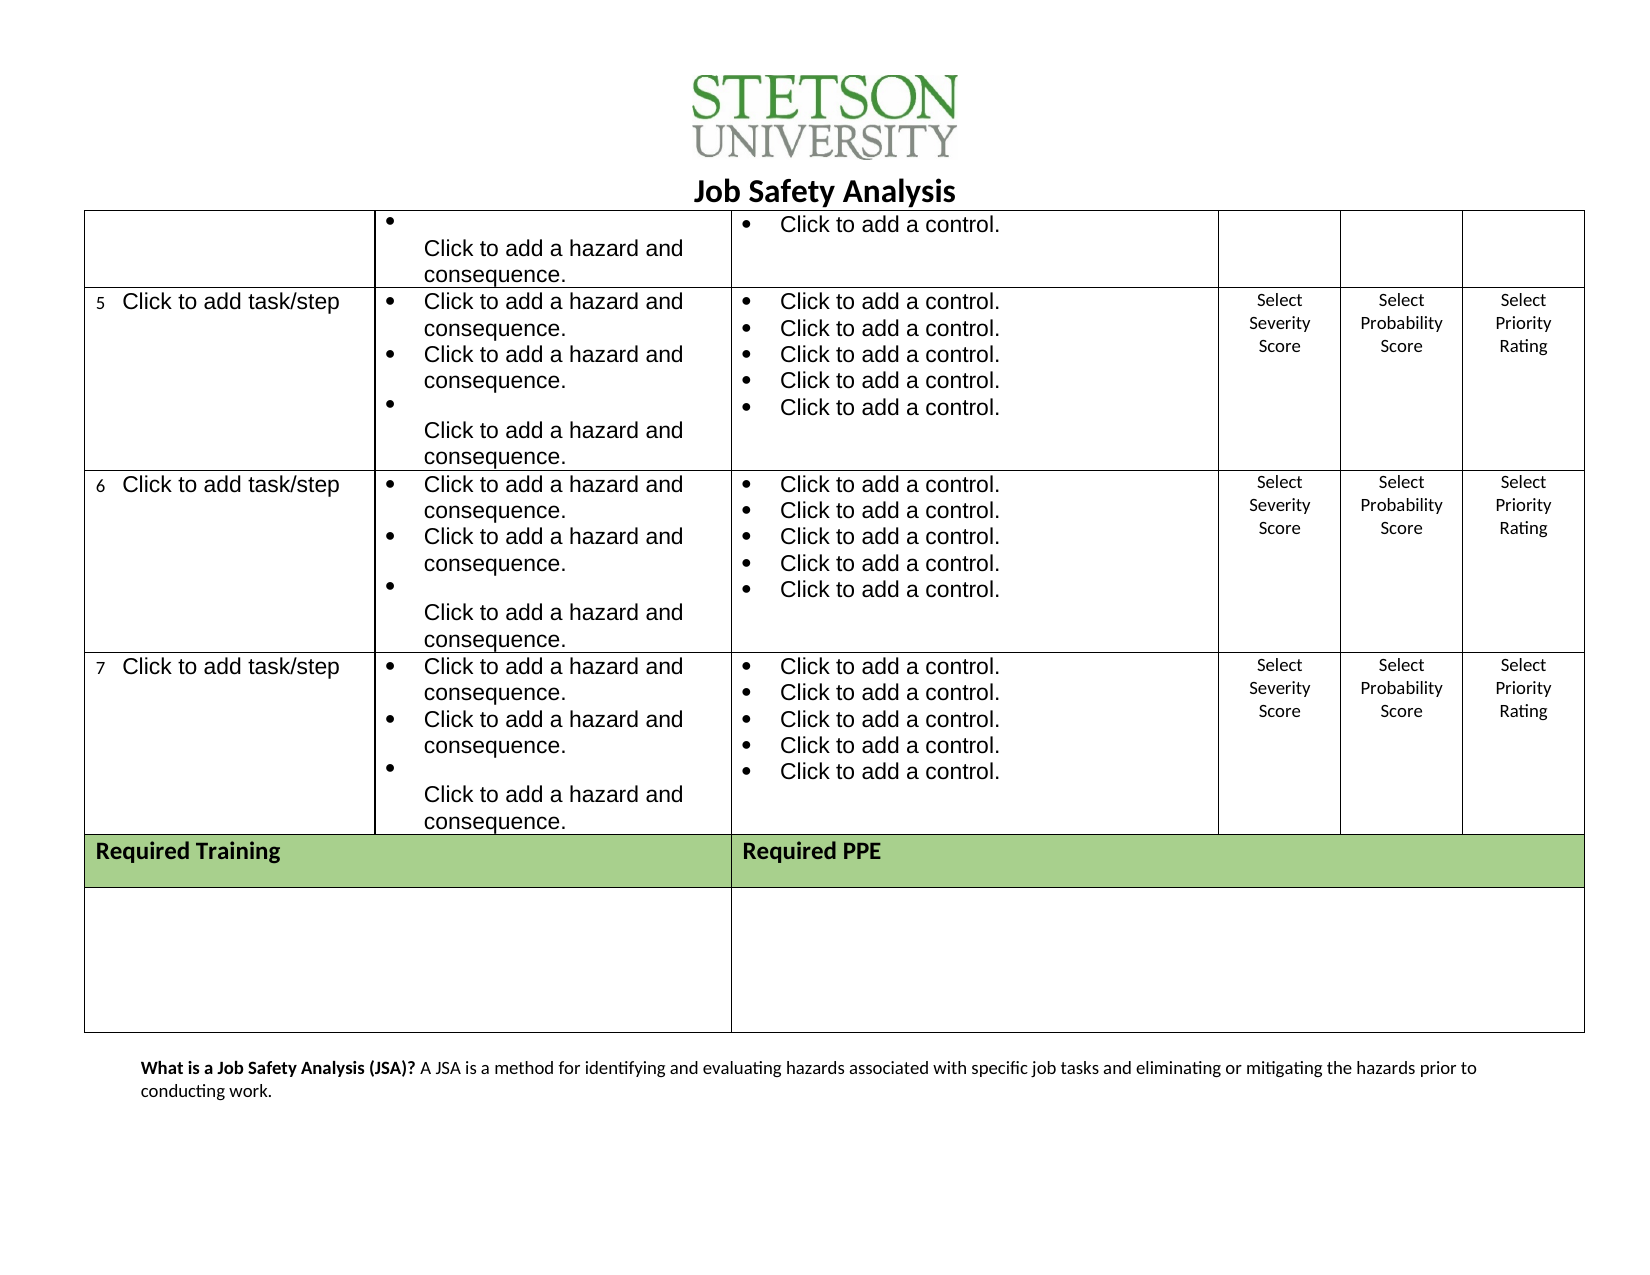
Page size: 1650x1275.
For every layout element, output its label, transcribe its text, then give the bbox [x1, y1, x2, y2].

table_cell [1219, 471, 1340, 652]
table_cell [1219, 653, 1340, 834]
table_cell [1463, 288, 1584, 469]
table_cell [376, 471, 731, 652]
table_cell 6 [85, 471, 374, 652]
table_cell [1463, 653, 1584, 834]
picture [692, 75, 958, 160]
table_cell [1341, 653, 1462, 834]
table_cell [1341, 471, 1462, 652]
table_cell [732, 888, 1584, 1032]
table_cell Required Training [85, 835, 731, 887]
table_cell 4 [85, 211, 374, 287]
table_cell [85, 888, 731, 1032]
table_cell [732, 211, 1218, 287]
table_cell [376, 211, 731, 287]
table_cell [1219, 211, 1340, 287]
table_cell [376, 653, 731, 834]
table_cell 7 [85, 653, 374, 834]
table_cell Required PPE [732, 835, 1584, 887]
text What is a Job Safety Analysis (JSA)? A JSA is a method for identifying and evaluating hazards associated with specific job tasks and eliminating or mitigating the hazards prior to conducting work. [141, 1056, 1500, 1102]
table_cell [1341, 288, 1462, 469]
table_cell [1463, 211, 1584, 287]
table_cell [1341, 211, 1462, 287]
table_cell [1463, 471, 1584, 652]
table_cell [1219, 288, 1340, 469]
table_cell [732, 653, 1218, 834]
table_cell [732, 288, 1218, 469]
table_cell 5 [85, 288, 374, 469]
table_cell [376, 288, 731, 469]
table_cell [732, 471, 1218, 652]
